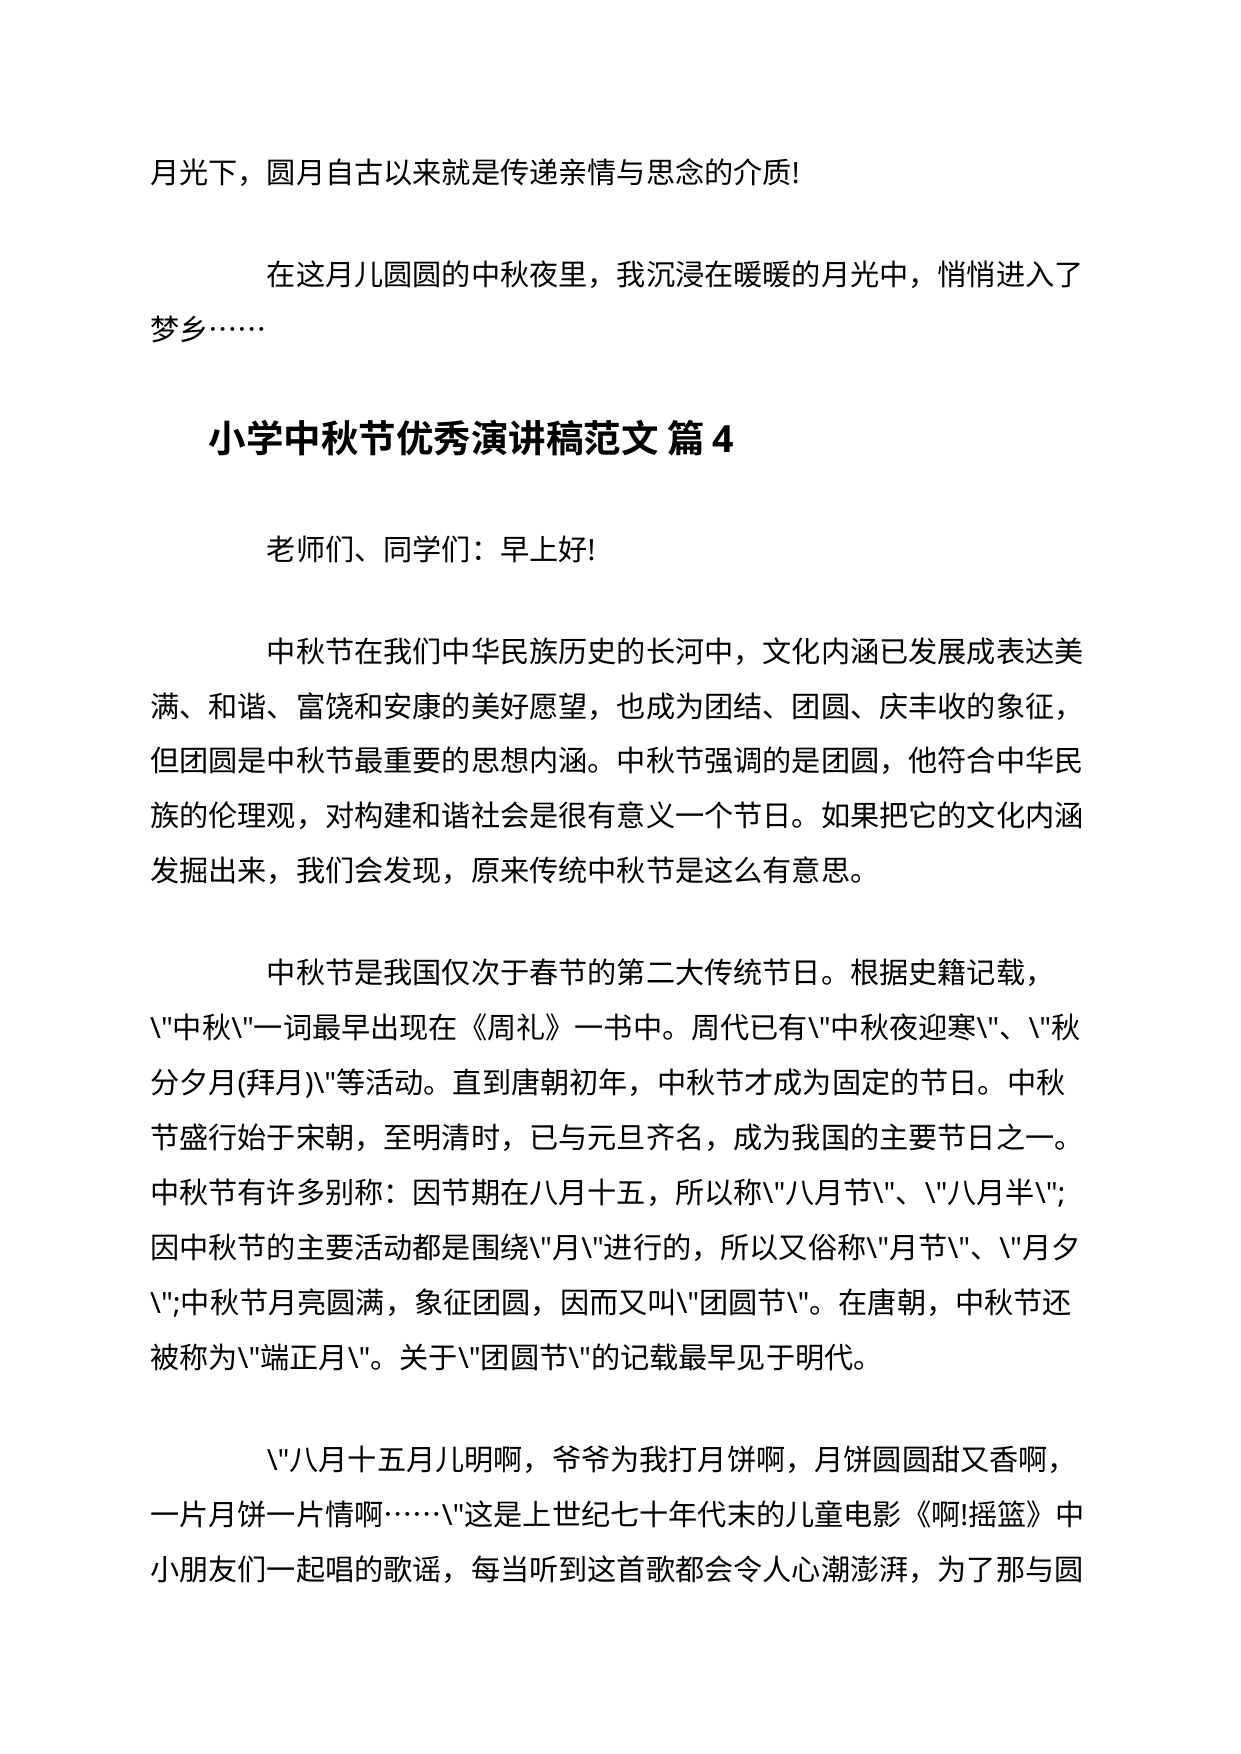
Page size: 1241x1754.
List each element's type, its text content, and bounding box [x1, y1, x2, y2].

text 小学中秋节优秀演讲稿范文 篇4 [150, 409, 1090, 463]
text 老师们、同学们：早上好! [150, 526, 1090, 569]
text 中秋节是我国仅次于春节的第二大传统节日。根据史籍记载，\"中秋\"一词最早出现在《周礼》一书中。周代已有\"中秋夜迎寒\"、\"秋分夕月(拜月)\"等活动。直到唐朝初年，中秋节才成为固定的节日。中秋节盛行始于宋朝，至明清时，已与元旦齐名，成为我国的主要节日之一。中秋节有许多别称：因节期在八月十五，所以称\"八月节\"、\"八月半\";因中秋节的主要活动都是围绕\"月\"进行的，所以又俗称\"月节\"、\"月夕\";中秋节月亮圆满，象征团圆，因而又叫\"团圆节\"。在唐朝，中秋节还被称为\"端正月\"。关于\"团圆节\"的记载最早见于明代。 [150, 949, 1090, 1377]
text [150, 1436, 1090, 1589]
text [150, 150, 1090, 192]
text 在这月儿圆圆的中秋夜里，我沉浸在暖暖的月光中，悄悄进入了梦乡…… [150, 252, 1090, 349]
text 中秋节在我们中华民族历史的长河中，文化内涵已发展成表达美满、和谐、富饶和安康的美好愿望，也成为团结、团圆、庆丰收的象征，但团圆是中秋节最重要的思想内涵。中秋节强调的是团圆，他符合中华民族的伦理观，对构建和谐社会是很有意义一个节日。如果把它的文化内涵发掘出来，我们会发现，原来传统中秋节是这么有意思。 [150, 628, 1090, 890]
